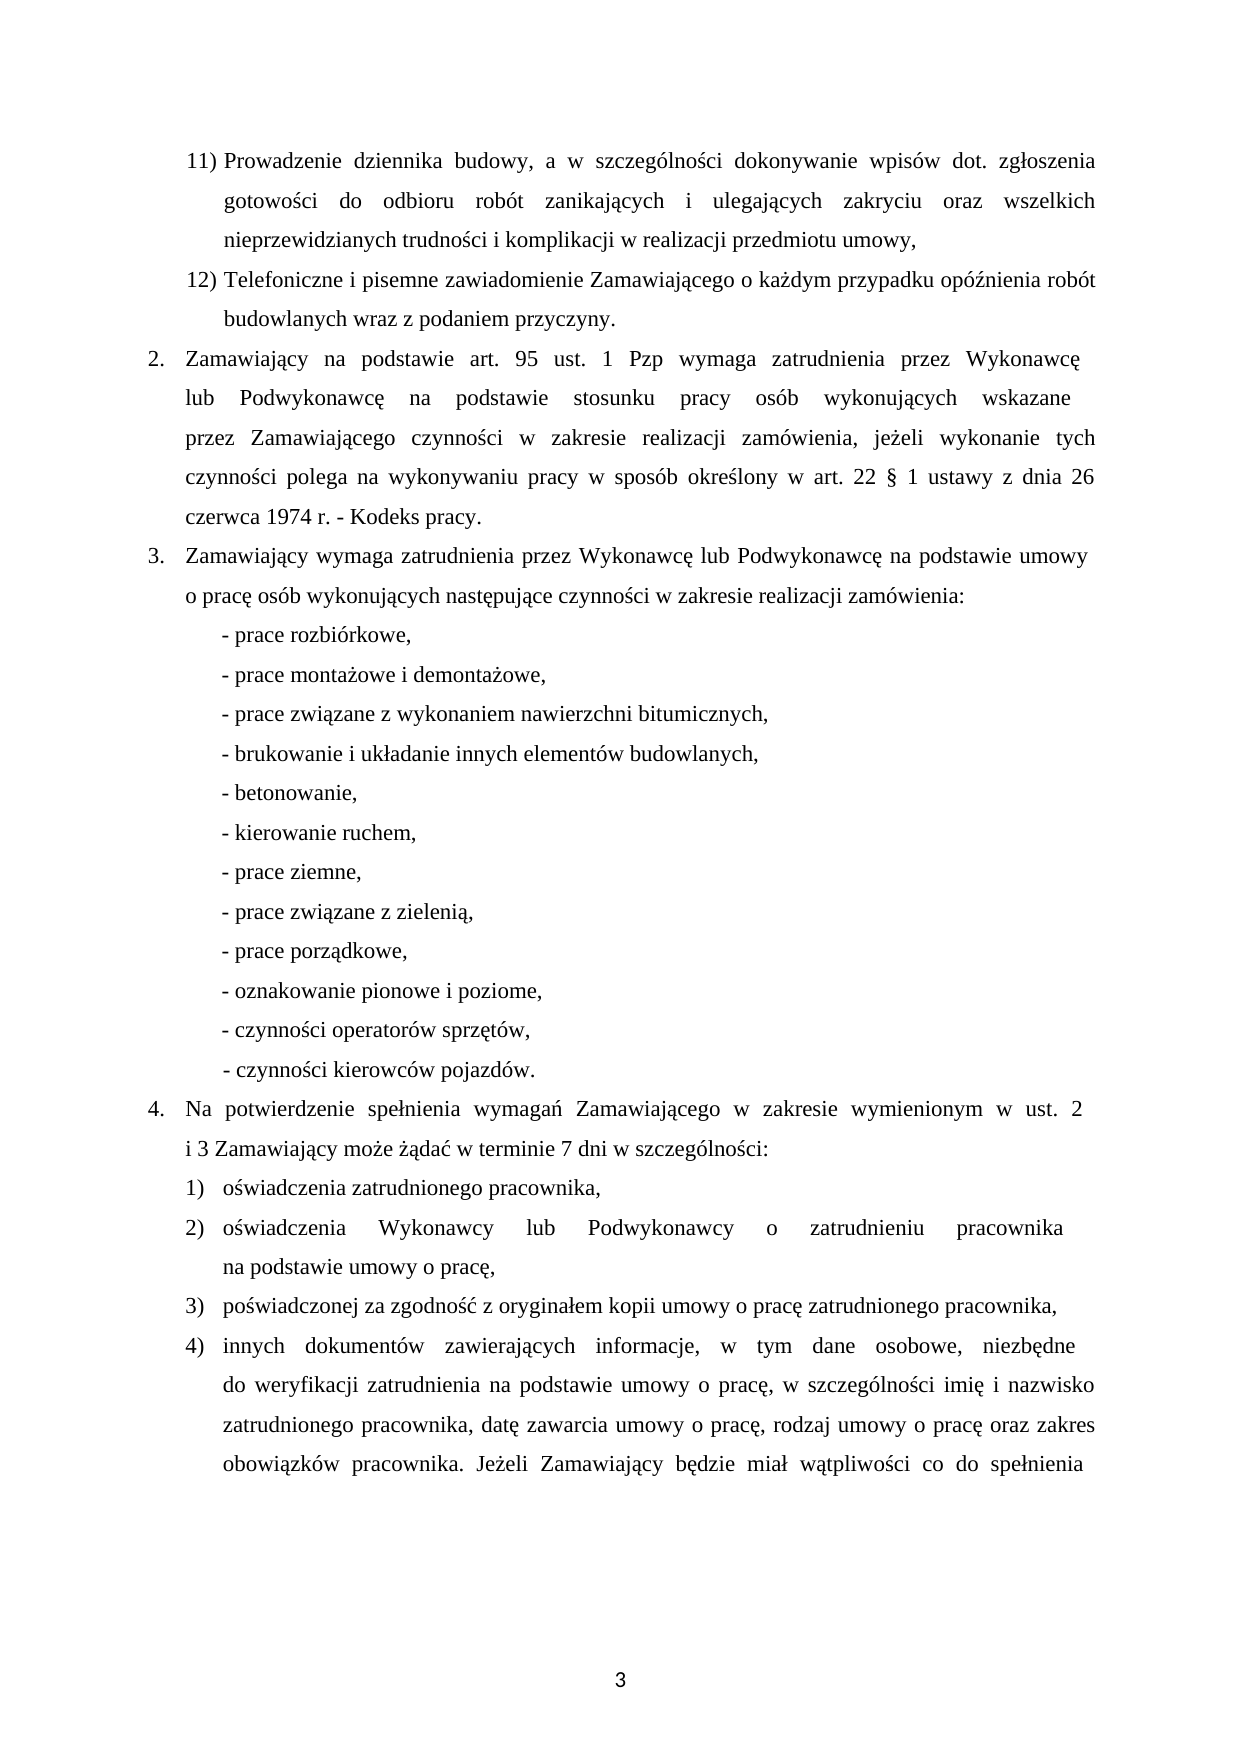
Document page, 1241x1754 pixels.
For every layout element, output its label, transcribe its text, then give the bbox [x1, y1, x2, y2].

list - brukowanie i układanie innych elementów budowlanych, [185, 740, 1097, 766]
list Zamawiający na podstawie art. 95 ust. 1 Pzp wymaga zatrudnienia przez Wykonawcę lub Podwykonawcę na podstawie stosunku pracy osób wykonujących wskazane przez Zamawiającego czynności w zakresie realizacji zamówienia, jeżeli wykonanie tych czynności polega na wykonywaniu pracy w sposób określony w art. 22 § 1 ustawy z dnia 26 czerwca 1974 r. - Kodeks pracy. [148, 345, 1097, 529]
list oświadczenia zatrudnionego pracownika, [185, 1174, 1097, 1200]
list Telefoniczne i pisemne zawiadomienie Zamawiającego o każdym przypadku opóźnienia robót budowlanych wraz z podaniem przyczyny. [186, 266, 1097, 332]
list - prace związane z wykonaniem nawierzchni bitumicznych, [185, 700, 1097, 727]
list - prace ziemne, [185, 858, 1097, 884]
list Prowadzenie dziennika budowy, a w szczególności dokonywanie wpisów dot. zgłoszenia gotowości do odbioru robót zanikających i ulegających zakryciu oraz wszelkich nieprzewidzianych trudności i komplikacji w realizacji przedmiotu umowy, [186, 148, 1097, 253]
list poświadczonej za zgodność z oryginałem kopii umowy o pracę zatrudnionego pracownika, [185, 1292, 1097, 1319]
list Zamawiający wymaga zatrudnienia przez Wykonawcę lub Podwykonawcę na podstawie umowy o pracę osób wykonujących następujące czynności w zakresie realizacji zamówienia: [148, 542, 1097, 608]
list - prace związane z zielenią, [185, 898, 1097, 924]
list - prace montażowe i demontażowe, [185, 661, 1097, 687]
list - prace rozbiórkowe, [185, 621, 1097, 648]
list innych dokumentów zawierających informacje, w tym dane osobowe, niezbędne do weryfikacji zatrudnienia na podstawie umowy o pracę, w szczególności imię i nazwisko zatrudnionego pracownika, datę zawarcia umowy o pracę, rodzaj umowy o pracę oraz zakres obowiązków pracownika. Jeżeli Zamawiający będzie miał wątpliwości co do spełnienia [185, 1332, 1097, 1520]
list Na potwierdzenie spełnienia wymagań Zamawiającego w zakresie wymienionym w ust. 2 i 3 Zamawiający może żądać w terminie 7 dni w szczególności: [148, 1095, 1097, 1161]
list - oznakowanie pionowe i poziome, [185, 977, 1097, 1003]
list oświadczenia Wykonawcy lub Podwykonawcy o zatrudnieniu pracownika na podstawie umowy o pracę, [185, 1213, 1097, 1279]
list - czynności operatorów sprzętów, [185, 1016, 1097, 1042]
list - betonowanie, [185, 779, 1097, 806]
list - prace porządkowe, [185, 937, 1097, 963]
list - kierowanie ruchem, [185, 819, 1097, 845]
list - czynności kierowców pojazdów. [223, 1056, 1097, 1082]
